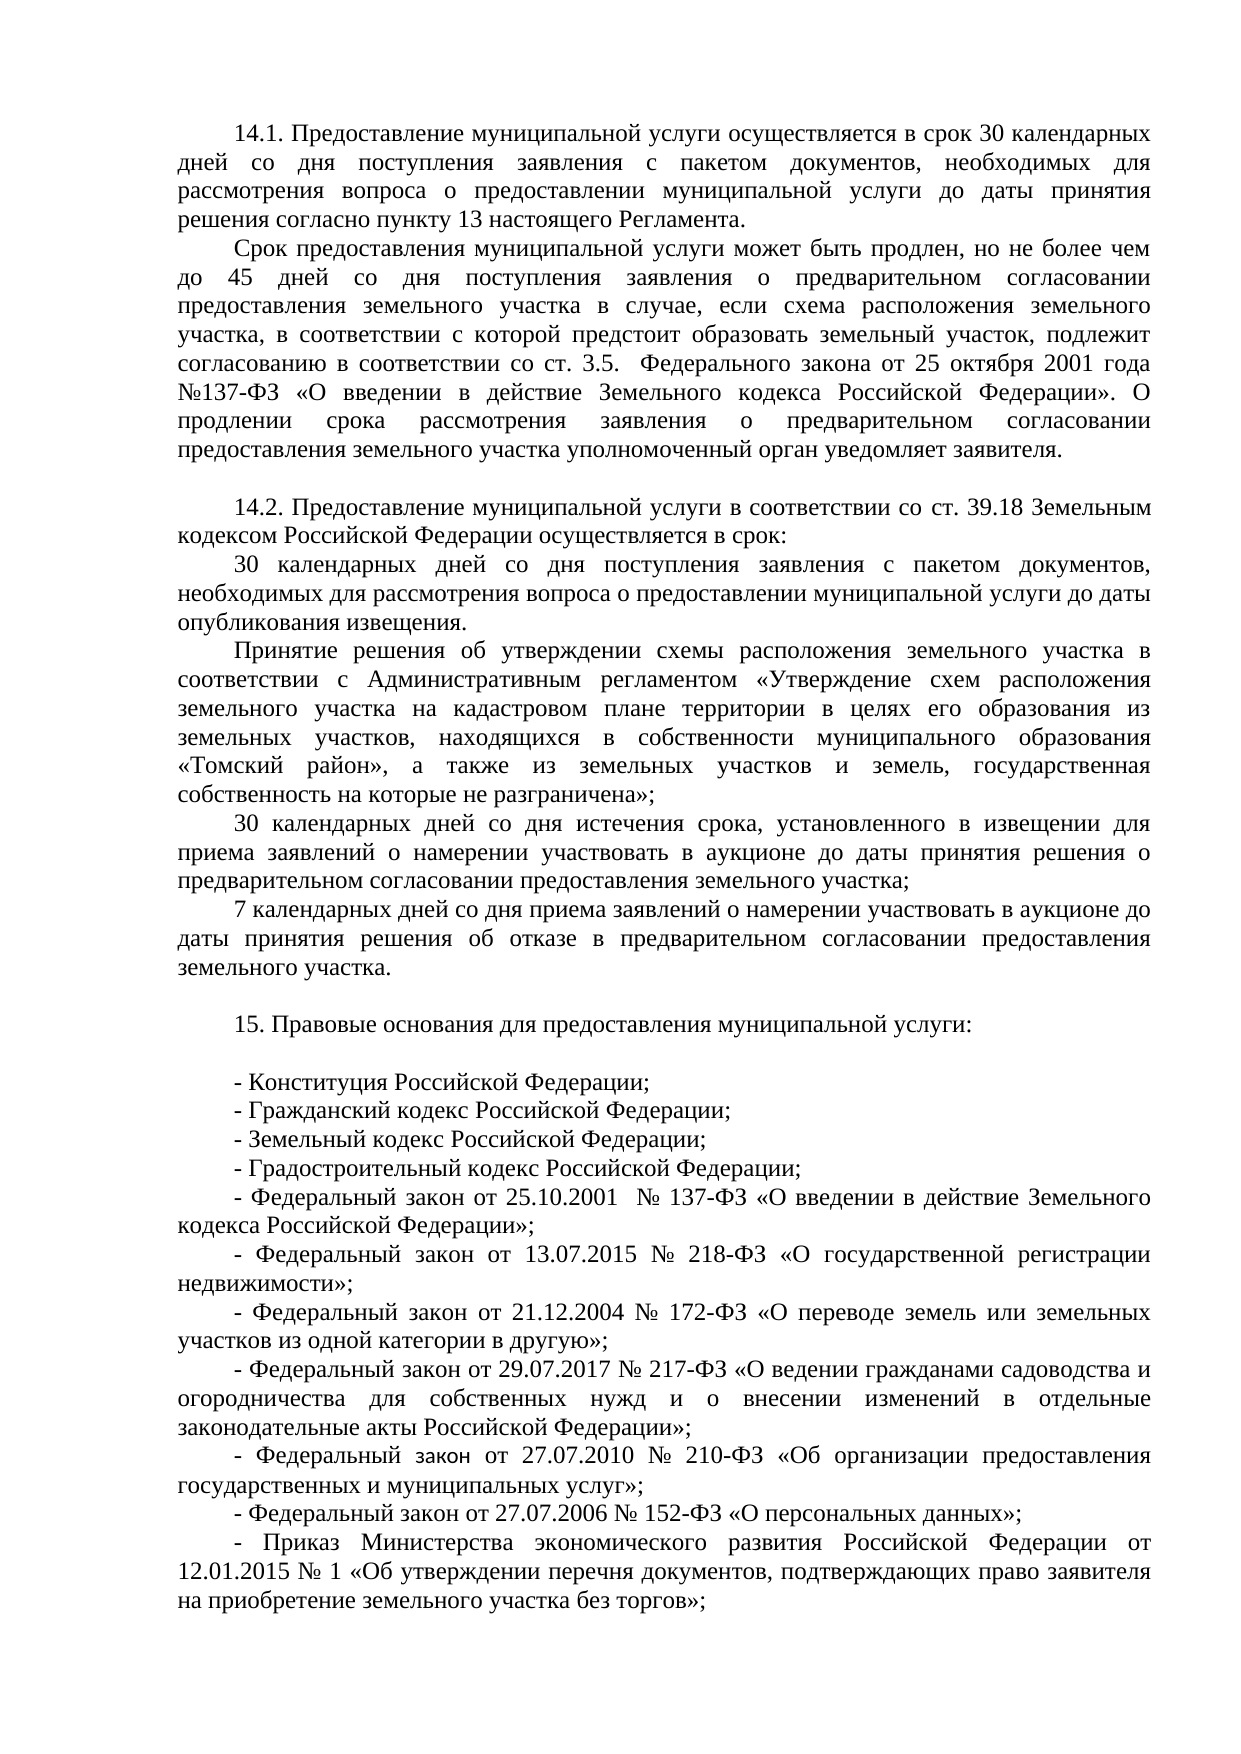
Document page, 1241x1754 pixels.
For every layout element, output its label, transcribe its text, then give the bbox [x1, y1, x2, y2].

text - Земельный кодекс Российской Федерации; [177, 1124, 1152, 1153]
text - Градостроительный кодекс Российской Федерации; [177, 1153, 1152, 1182]
text - Гражданский кодекс Российской Федерации; [177, 1096, 1152, 1124]
text 14.2. Предоставление муниципальной услуги в соответствии со ст. 39.18 Земельным кодексом Российской Федерации осуществляется в срок: [177, 492, 1152, 549]
text - Конституция Российской Федерации; [177, 1067, 1152, 1096]
text - Федеральный закон от 27.07.2010 № 210-ФЗ «Об организации предоставления государственных и муниципальных услуг»; [177, 1441, 1152, 1498]
text Срок предоставления муниципальной услуги может быть продлен, но не более чем до 45 дней со дня поступления заявления о предварительном согласовании предоставления земельного участка в случае, если схема расположения земельного участка, в соответствии с которой предстоит образовать земельный участок, подлежит согласованию в соответствии со ст. 3.5. Федерального закона от 25 октября 2001 года №137-ФЗ «О введении в действие Земельного кодекса Российской Федерации». О продлении срока рассмотрения заявления о предварительном согласовании предоставления земельного участка уполномоченный орган уведомляет заявителя. [177, 233, 1152, 463]
text 15. Правовые основания для предоставления муниципальной услуги: [177, 1009, 1152, 1038]
text Принятие решения об утверждении схемы расположения земельного участка в соответствии с Административным регламентом «Утверждение схем расположения земельного участка на кадастровом плане территории в целях его образования из земельных участков, находящихся в собственности муниципального образования «Томский район», а также из земельных участков и земель, государственная собственность на которые не разграничена»; [177, 636, 1152, 808]
text - Федеральный закон от 25.10.2001 № 137-ФЗ «О введении в действие Земельного кодекса Российской Федерации»; [177, 1182, 1152, 1239]
text 30 календарных дней со дня истечения срока, установленного в извещении для приема заявлений о намерении участвовать в аукционе до даты принятия решения о предварительном согласовании предоставления земельного участка; [177, 808, 1152, 894]
text - Приказ Министерства экономического развития Российской Федерации от 12.01.2015 № 1 «Об утверждении перечня документов, подтверждающих право заявителя на приобретение земельного участка без торгов»; [177, 1527, 1152, 1613]
text - Федеральный закон от 13.07.2015 № 218-ФЗ «О государственной регистрации недвижимости»; [177, 1239, 1152, 1297]
text 30 календарных дней со дня поступления заявления с пакетом документов, необходимых для рассмотрения вопроса о предоставлении муниципальной услуги до даты опубликования извещения. [177, 549, 1152, 636]
text - Федеральный закон от 27.07.2006 № 152-ФЗ «О персональных данных»; [177, 1498, 1152, 1527]
text - Федеральный закон от 21.12.2004 № 172-ФЗ «О переводе земель или земельных участков из одной категории в другую»; [177, 1297, 1152, 1354]
text 7 календарных дней со дня приема заявлений о намерении участвовать в аукционе до даты принятия решения об отказе в предварительном согласовании предоставления земельного участка. [177, 894, 1152, 981]
text 14.1. Предоставление муниципальной услуги осуществляется в срок 30 календарных дней со дня поступления заявления с пакетом документов, необходимых для рассмотрения вопроса о предоставлении муниципальной услуги до даты принятия решения согласно пункту 13 настоящего Регламента. [177, 118, 1152, 233]
text - Федеральный закон от 29.07.2017 № 217-ФЗ «О ведении гражданами садоводства и огородничества для собственных нужд и о внесении изменений в отдельные законодательные акты Российской Федерации»; [177, 1354, 1152, 1441]
